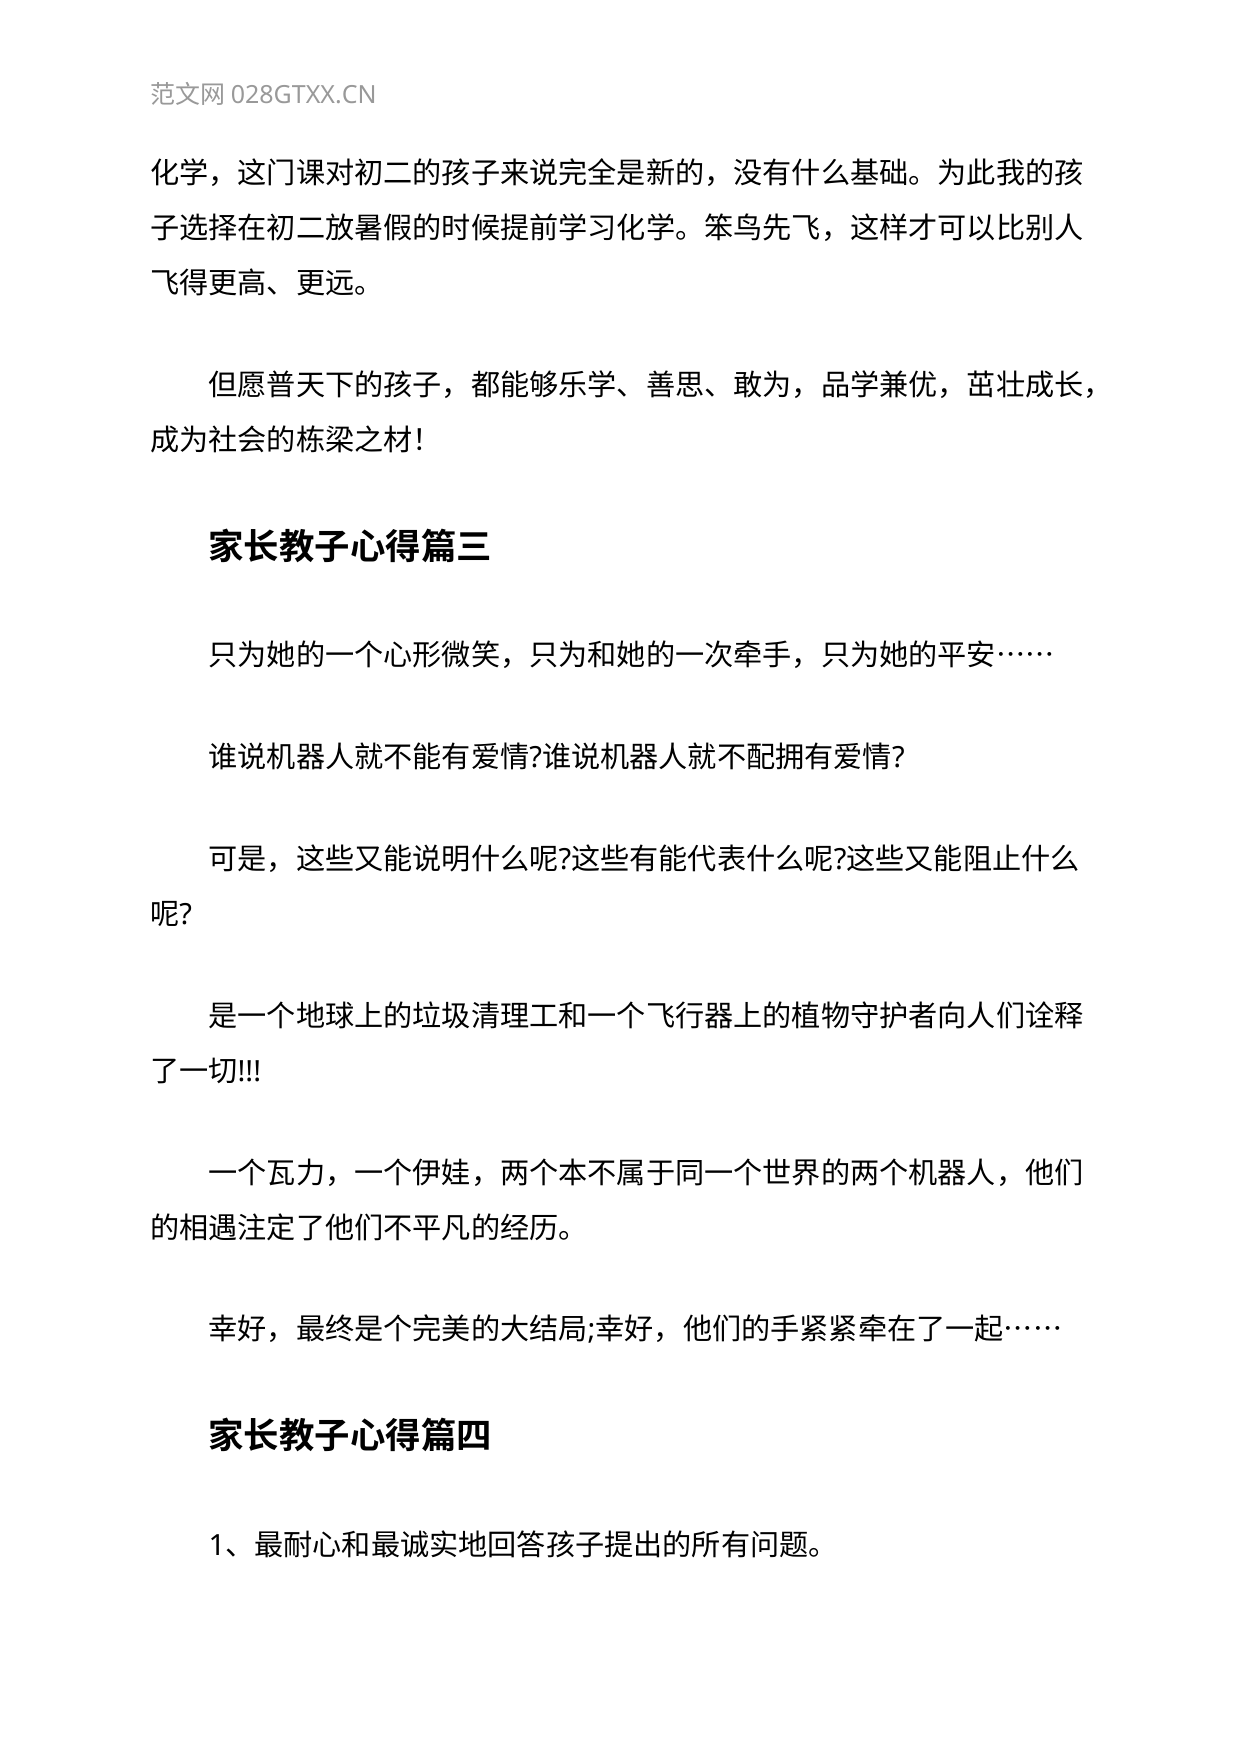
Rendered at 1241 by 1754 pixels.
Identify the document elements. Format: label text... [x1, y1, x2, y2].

text 谁说机器人就不能有爱情?谁说机器人就不配拥有爱情? [150, 733, 1090, 776]
text 一个瓦力，一个伊娃，两个本不属于同一个世界的两个机器人，他们的相遇注定了他们不平凡的经历。 [150, 1149, 1090, 1246]
text 家长教子心得篇三 [150, 518, 1090, 569]
text 可是，这些又能说明什么呢?这些有能代表什么呢?这些又能阻止什么呢? [150, 835, 1090, 933]
text 家长教子心得篇四 [150, 1408, 1090, 1459]
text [150, 150, 1090, 302]
text 但愿普天下的孩子，都能够乐学、善思、敢为，品学兼优，茁壮成长，成为社会的栋梁之材！ [150, 362, 1090, 459]
text 是一个地球上的垃圾清理工和一个飞行器上的植物守护者向人们诠释了一切!!! [150, 992, 1090, 1090]
text 1、最耐心和最诚实地回答孩子提出的所有问题。 [150, 1521, 1090, 1564]
text 只为她的一个心形微笑，只为和她的一次牵手，只为她的平安…… [150, 632, 1090, 674]
text 幸好，最终是个完美的大结局;幸好，他们的手紧紧牵在了一起…… [150, 1306, 1090, 1348]
